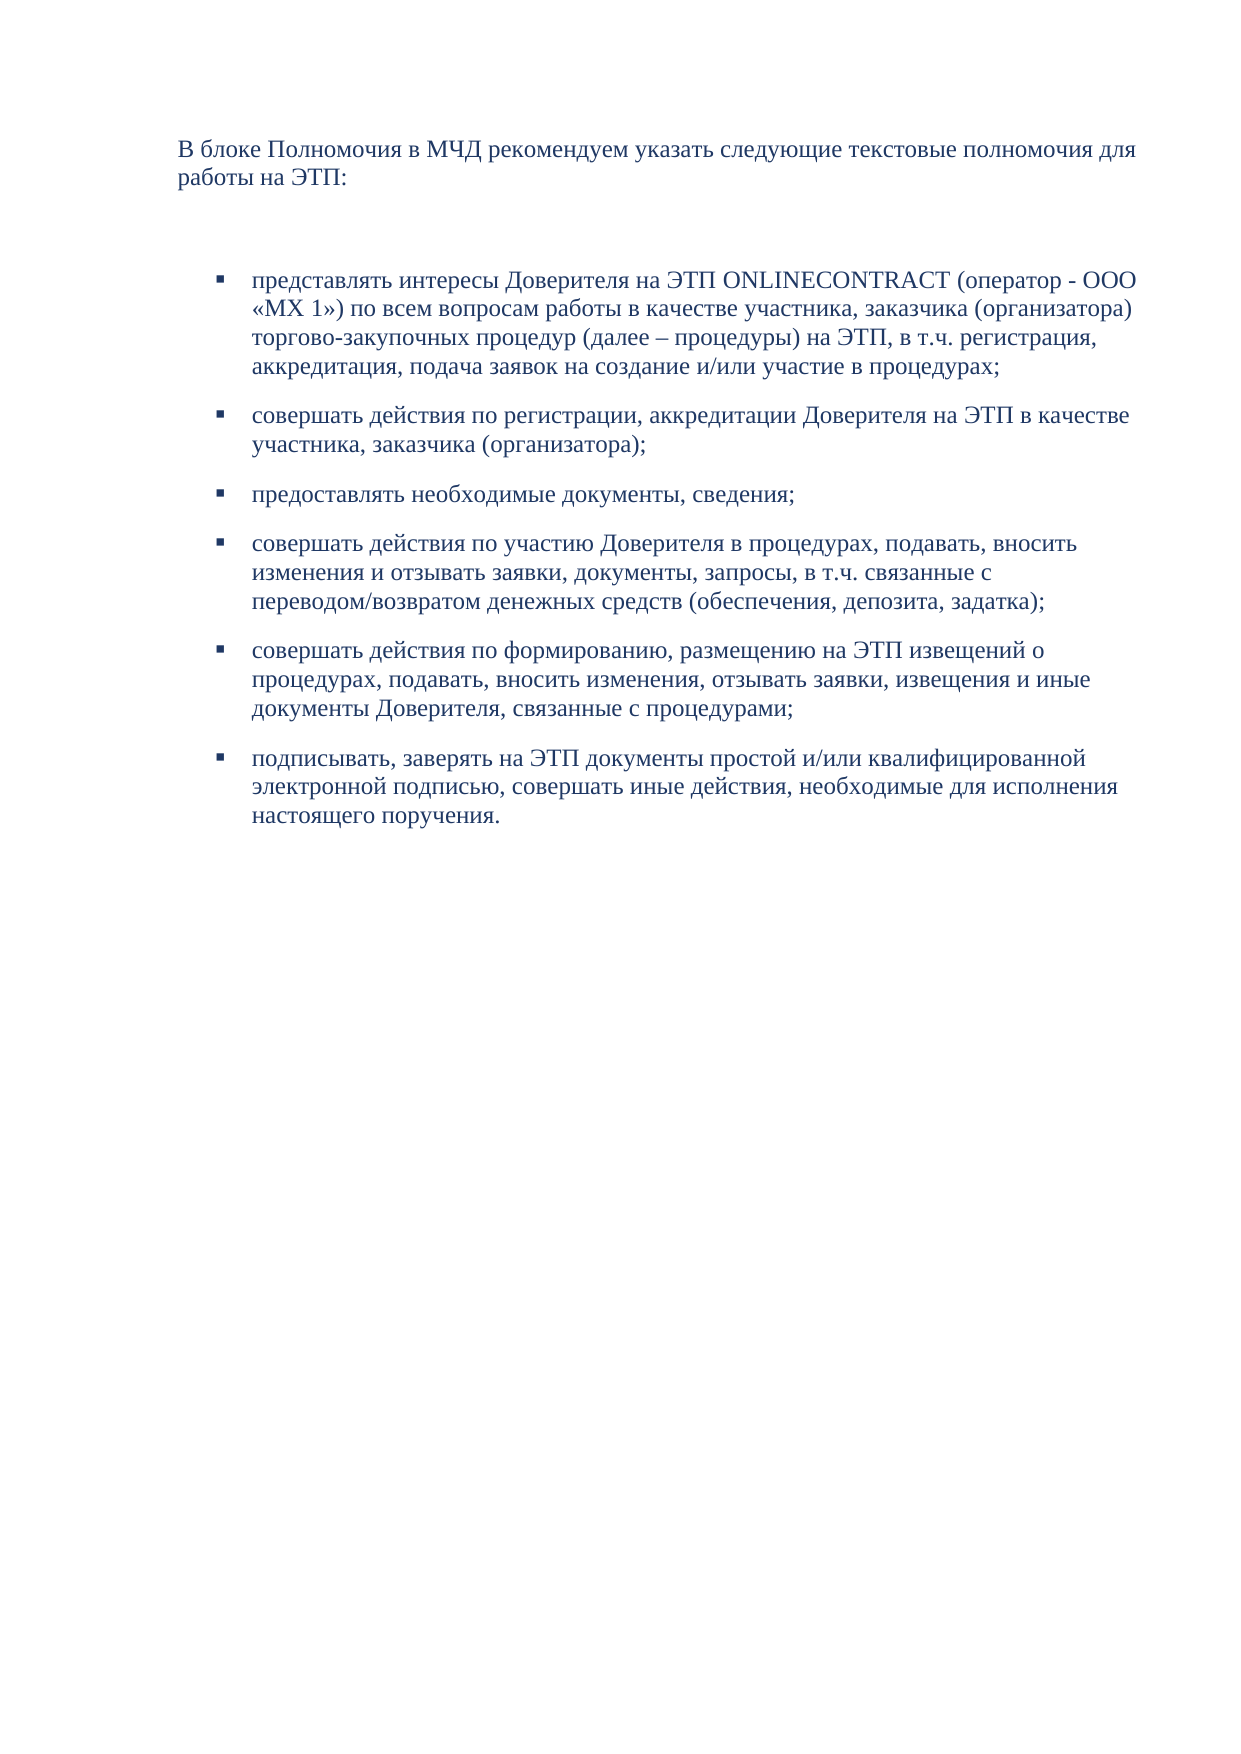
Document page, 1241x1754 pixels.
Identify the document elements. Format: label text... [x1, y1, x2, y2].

list совершать действия по формированию, размещению на ЭТП извещений о процедурах, подавать, вносить изменения, отзывать заявки, извещения и иные документы Доверителя, связанные с процедурами; [214, 636, 1152, 722]
list предоставлять необходимые документы, сведения; [214, 479, 1152, 508]
text В блоке Полномочия в МЧД рекомендуем указать следующие текстовые полномочия для работы на ЭТП: [177, 134, 1152, 191]
list подписывать, заверять на ЭТП документы простой и/или квалифицированной электронной подписью, совершать иные действия, необходимые для исполнения настоящего поручения. [214, 743, 1152, 829]
list представлять интересы Доверителя на ЭТП ONLINECONTRACT (оператор - ООО «МХ 1») по всем вопросам работы в качестве участника, заказчика (организатора) торгово-закупочных процедур (далее – процедуры) на ЭТП, в т.ч. регистрация, аккредитация, подача заявок на создание и/или участие в процедурах; [214, 265, 1152, 380]
list совершать действия по регистрации, аккредитации Доверителя на ЭТП в качестве участника, заказчика (организатора); [214, 401, 1152, 458]
list совершать действия по участию Доверителя в процедурах, подавать, вносить изменения и отзывать заявки, документы, запросы, в т.ч. связанные с переводом/возвратом денежных средств (обеспечения, депозита, задатка); [214, 528, 1152, 615]
